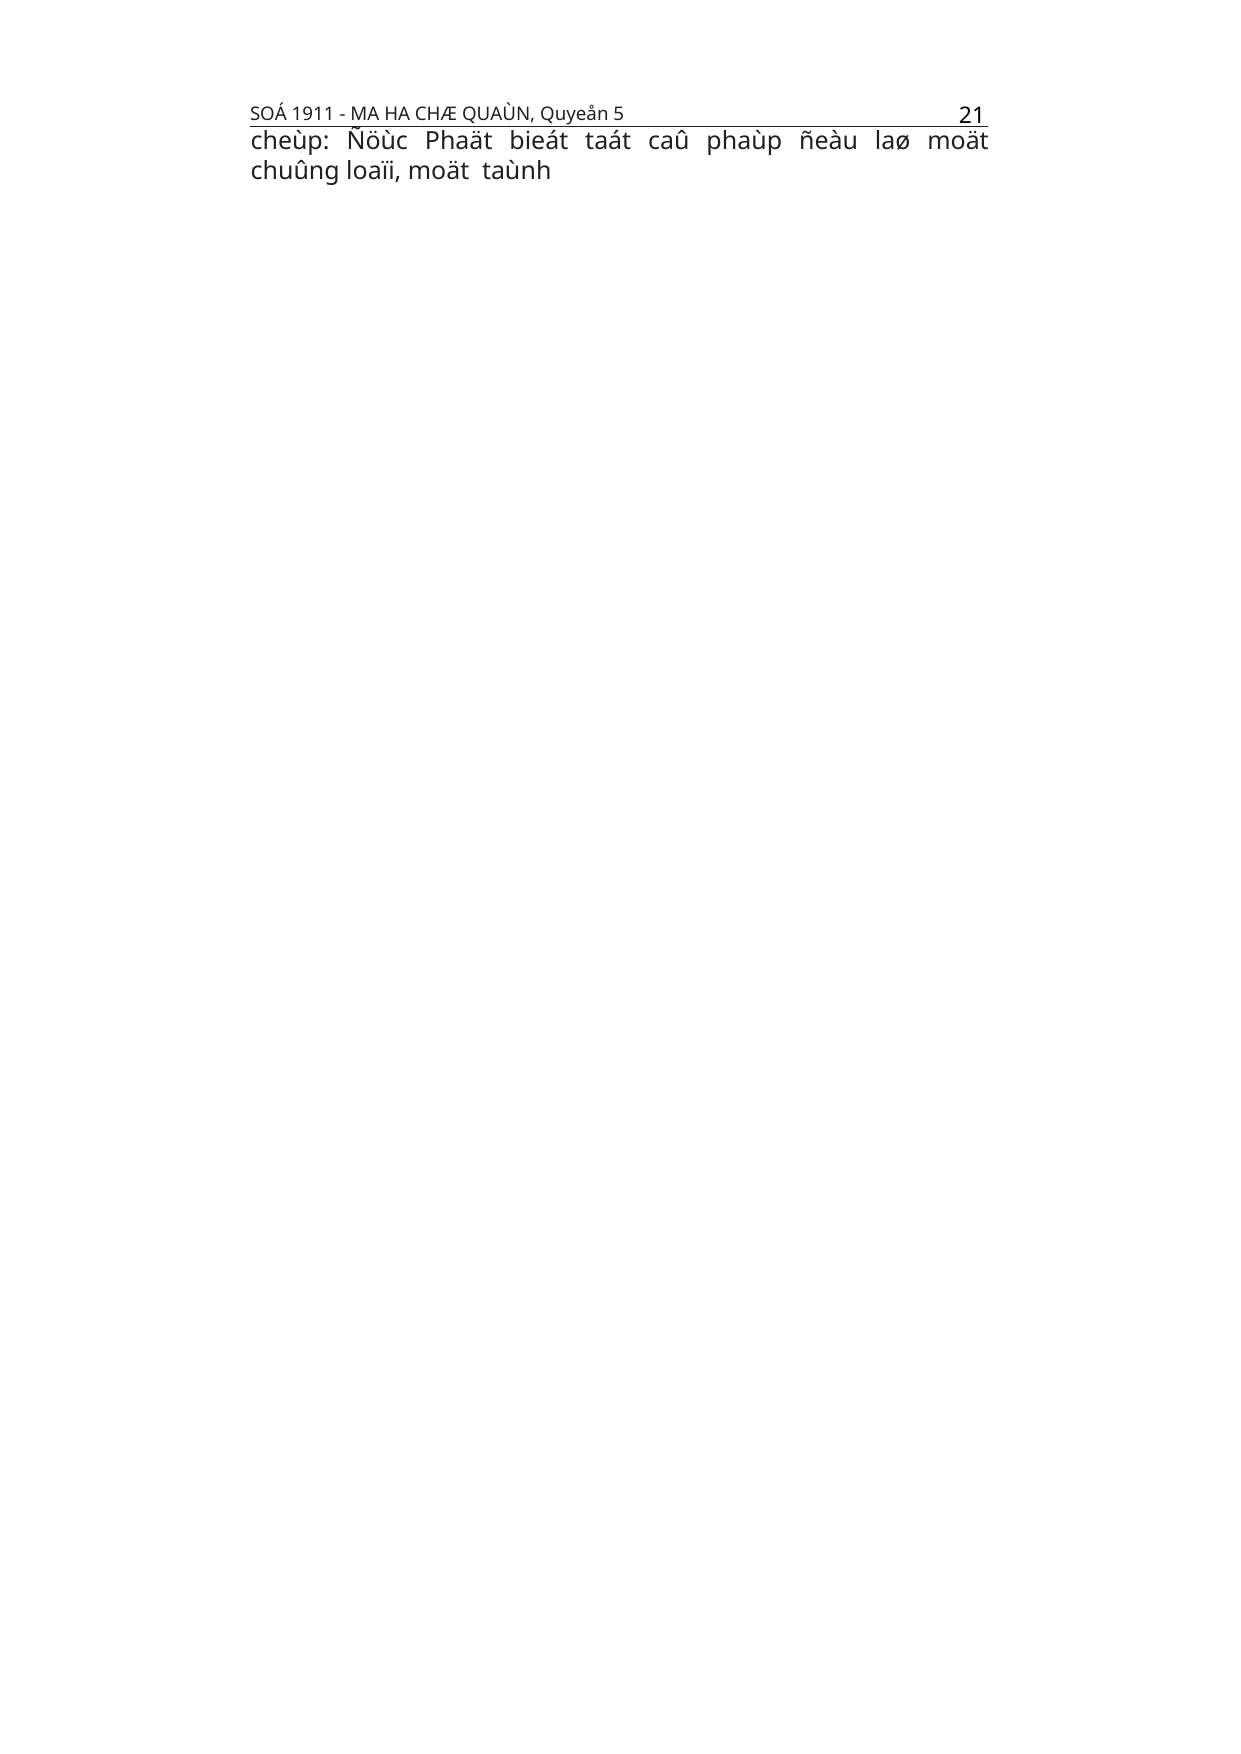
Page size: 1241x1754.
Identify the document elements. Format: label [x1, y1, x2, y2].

list [250, 125, 990, 187]
